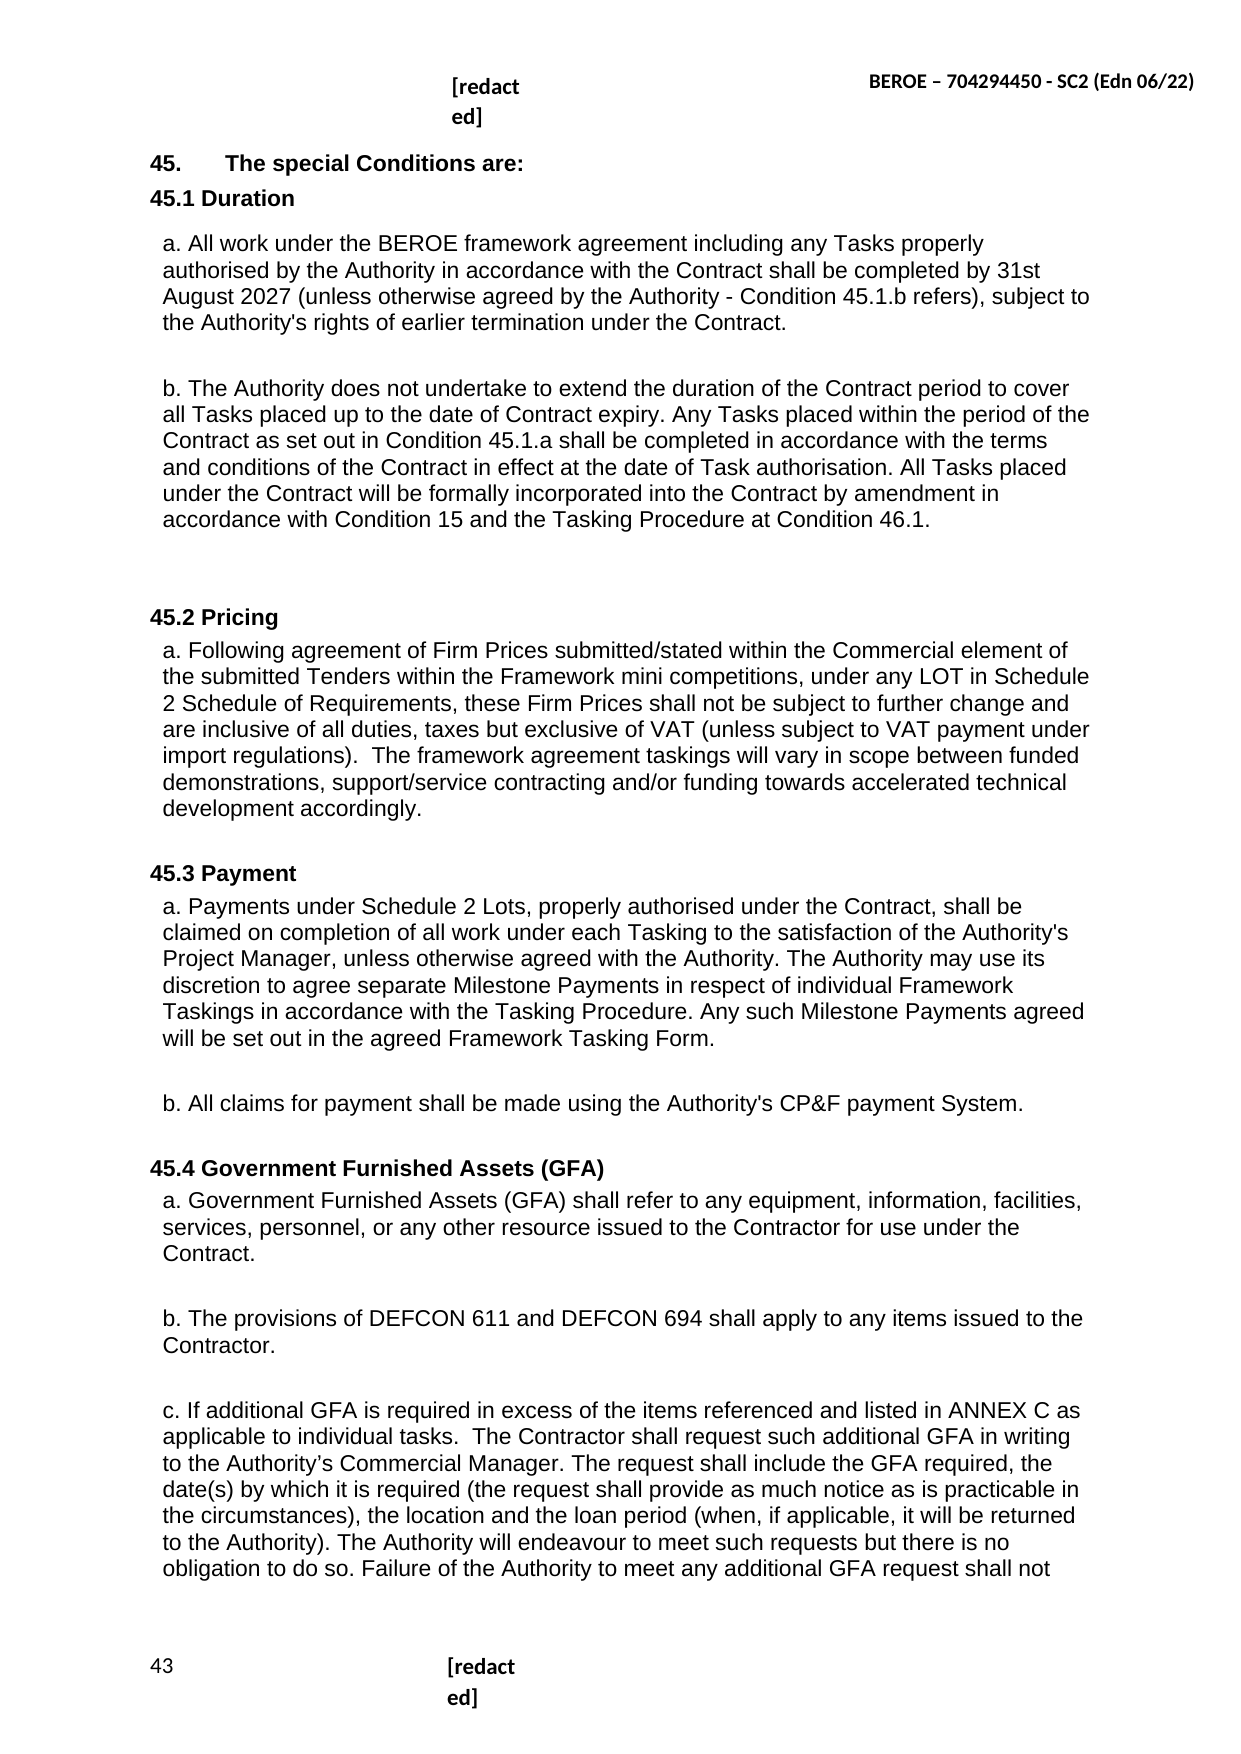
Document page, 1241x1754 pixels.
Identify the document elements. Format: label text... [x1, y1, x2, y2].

text 45.2 Pricing [150, 604, 1090, 631]
text 45.1 Duration [150, 185, 1090, 212]
text a. Following agreement of Firm Prices submitted/stated within the Commercial element of the submitted Tenders within the Framework mini competitions, under any LOT in Schedule 2 Schedule of Requirements, these Firm Prices shall not be subject to further change and are inclusive of all duties, taxes but exclusive of VAT (unless subject to VAT payment under import regulations). The framework agreement taskings will vary in scope between funded demonstrations, support/service contracting and/or funding towards accelerated technical development accordingly. [162, 637, 1090, 821]
text 45.4 Government Furnished Assets (GFA) [150, 1155, 1090, 1181]
text b. The provisions of DEFCON 611 and DEFCON 694 shall apply to any items issued to the Contractor. [162, 1305, 1090, 1358]
text a. Payments under Schedule 2 Lots, properly authorised under the Contract, shall be claimed on completion of all work under each Tasking to the satisfaction of the Authority's Project Manager, unless otherwise agreed with the Authority. The Authority may use its discretion to agree separate Milestone Payments in respect of individual Framework Taskings in accordance with the Tasking Procedure. Any such Milestone Payments agreed will be set out in the agreed Framework Tasking Form. [162, 893, 1090, 1051]
text a. Government Furnished Assets (GFA) shall refer to any equipment, information, facilities, services, personnel, or any other resource issued to the Contractor for use under the Contract. [162, 1187, 1090, 1267]
text b. The Authority does not undertake to extend the duration of the Contract period to cover all Tasks placed up to the date of Contract expiry. Any Tasks placed within the period of the Contract as set out in Condition 45.1.a shall be completed in accordance with the terms and conditions of the Contract in effect at the date of Task authorisation. All Tasks placed under the Contract will be formally incorporated into the Contract by amendment in accordance with Condition 15 and the Tasking Procedure at Condition 46.1. [162, 374, 1090, 533]
text a. All work under the BEROE framework agreement including any Tasks properly authorised by the Authority in accordance with the Contract shall be completed by 31st August 2027 (unless otherwise agreed by the Authority - Condition 45.1.b refers), subject to the Authority's rights of earlier termination under the Contract. [162, 230, 1090, 336]
text b. All claims for payment shall be made using the Authority's CP&F payment System. [162, 1090, 1090, 1116]
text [162, 1397, 1090, 1581]
subtitle The special Conditions are: [150, 150, 546, 176]
text 45.3 Payment [150, 860, 1090, 886]
